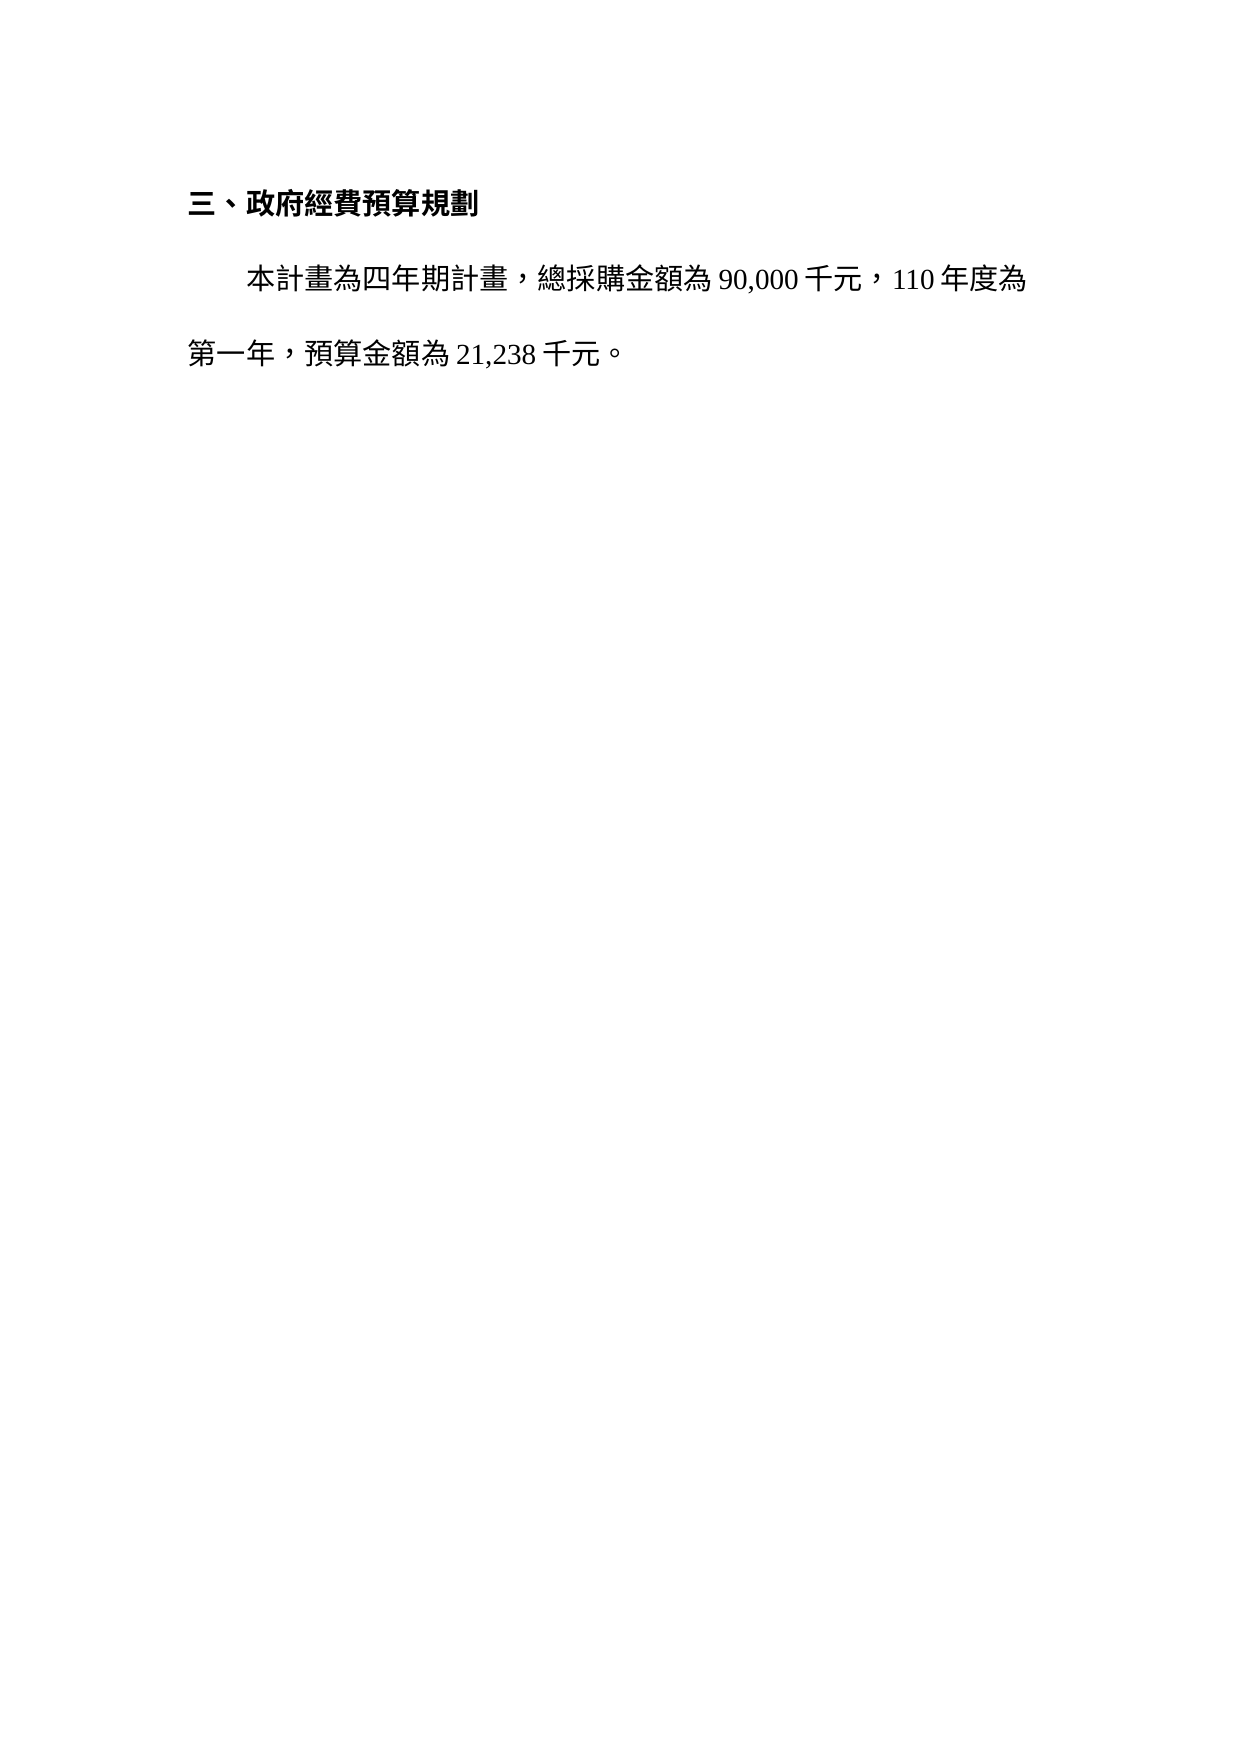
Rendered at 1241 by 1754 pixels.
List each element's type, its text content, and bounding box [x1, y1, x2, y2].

text 三、政府經費預算規劃 [187, 164, 1053, 239]
text 本計畫為四年期計畫，總採購金額為90,000千元，110年度為第一年，預算金額為21,238千元。 [187, 239, 1053, 389]
